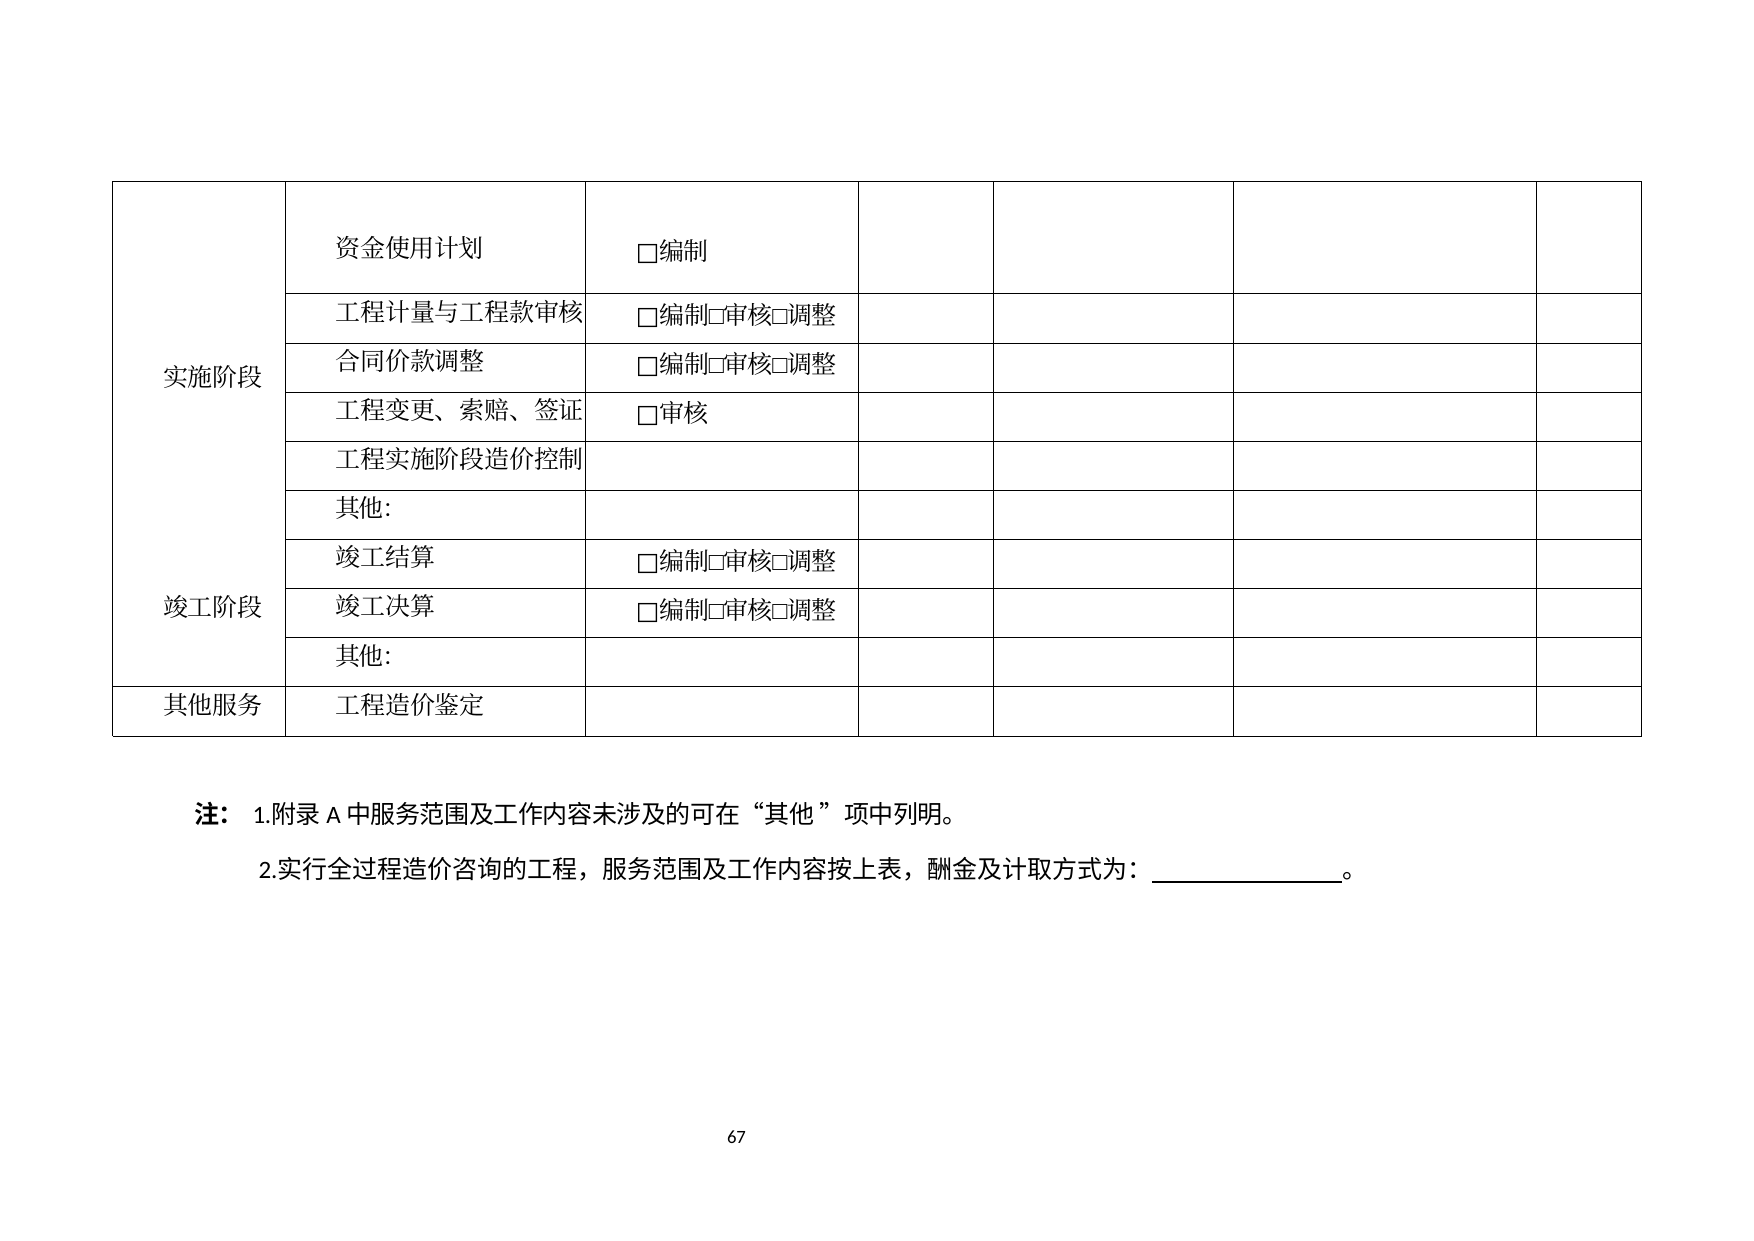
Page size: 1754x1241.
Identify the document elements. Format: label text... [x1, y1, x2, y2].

table_cell 合同价款调整 [286, 344, 585, 391]
table_cell 工程变更、索赔、签证 [286, 393, 585, 441]
table_header [1234, 182, 1536, 293]
table_header [859, 182, 993, 293]
table_cell [1537, 393, 1641, 441]
table_cell [1234, 687, 1536, 736]
table_cell [859, 344, 993, 391]
table_header □编制 [586, 182, 858, 293]
table_cell 其他服务 [113, 687, 285, 736]
table_cell [994, 540, 1233, 588]
table_cell [586, 638, 858, 686]
table_cell [1234, 294, 1536, 342]
table_cell [586, 687, 858, 736]
table_cell [994, 442, 1233, 490]
table_cell [1537, 687, 1641, 736]
table_cell [859, 442, 993, 490]
table_cell [859, 294, 993, 342]
table_cell [859, 393, 993, 441]
table_cell [1537, 344, 1641, 391]
table_cell [859, 638, 993, 686]
table_cell 其他： [286, 491, 585, 539]
table_cell □审核 [586, 393, 858, 441]
table_cell [1234, 589, 1536, 637]
table_cell □编制□审核□调整 [586, 294, 858, 342]
table_cell [859, 687, 993, 736]
table_cell [1537, 442, 1641, 490]
table_cell [1537, 638, 1641, 686]
table_header 实施阶段 [113, 182, 285, 539]
table_header [1537, 182, 1641, 293]
table_cell [994, 589, 1233, 637]
table_cell [994, 491, 1233, 539]
table_cell 竣工决算 [286, 589, 585, 637]
table_cell [994, 638, 1233, 686]
table_cell □编制□审核□调整 [586, 589, 858, 637]
table_cell 工程计量与工程款审核 [286, 294, 585, 342]
table_cell 竣工结算 [286, 540, 585, 588]
table_header 资金使用计划 [286, 182, 585, 293]
text 2.实行全过程造价咨询的工程，服务范围及工作内容按上表，酬金及计取方式为： 。 [208, 850, 1641, 886]
table_cell [994, 294, 1233, 342]
table_cell 竣工阶段 [113, 539, 285, 686]
table_cell [1234, 491, 1536, 539]
table_cell [994, 687, 1233, 736]
table_cell [1234, 442, 1536, 490]
table_cell [994, 344, 1233, 391]
table_cell □编制□审核□调整 [586, 344, 858, 391]
table_cell [859, 540, 993, 588]
text 注： 1.附录 A 中服务范围及工作内容未涉及的可在“其他 ”项中列明。 [145, 795, 1641, 831]
table_cell [1537, 540, 1641, 588]
table_cell 其他： [286, 638, 585, 686]
table_cell [994, 393, 1233, 441]
table_cell [1234, 344, 1536, 391]
table_header [994, 182, 1233, 293]
table_cell [1234, 638, 1536, 686]
table_cell [1537, 294, 1641, 342]
table_cell [1537, 589, 1641, 637]
table_cell [1234, 393, 1536, 441]
table_cell [586, 491, 858, 539]
table_cell [1537, 491, 1641, 539]
table_cell [1234, 540, 1536, 588]
table_cell 工程造价鉴定 [286, 687, 585, 736]
table_cell 工程实施阶段造价控制 [286, 442, 585, 490]
table_cell [859, 491, 993, 539]
table_cell [586, 442, 858, 490]
table_cell □编制□审核□调整 [586, 540, 858, 588]
table_cell [859, 589, 993, 637]
